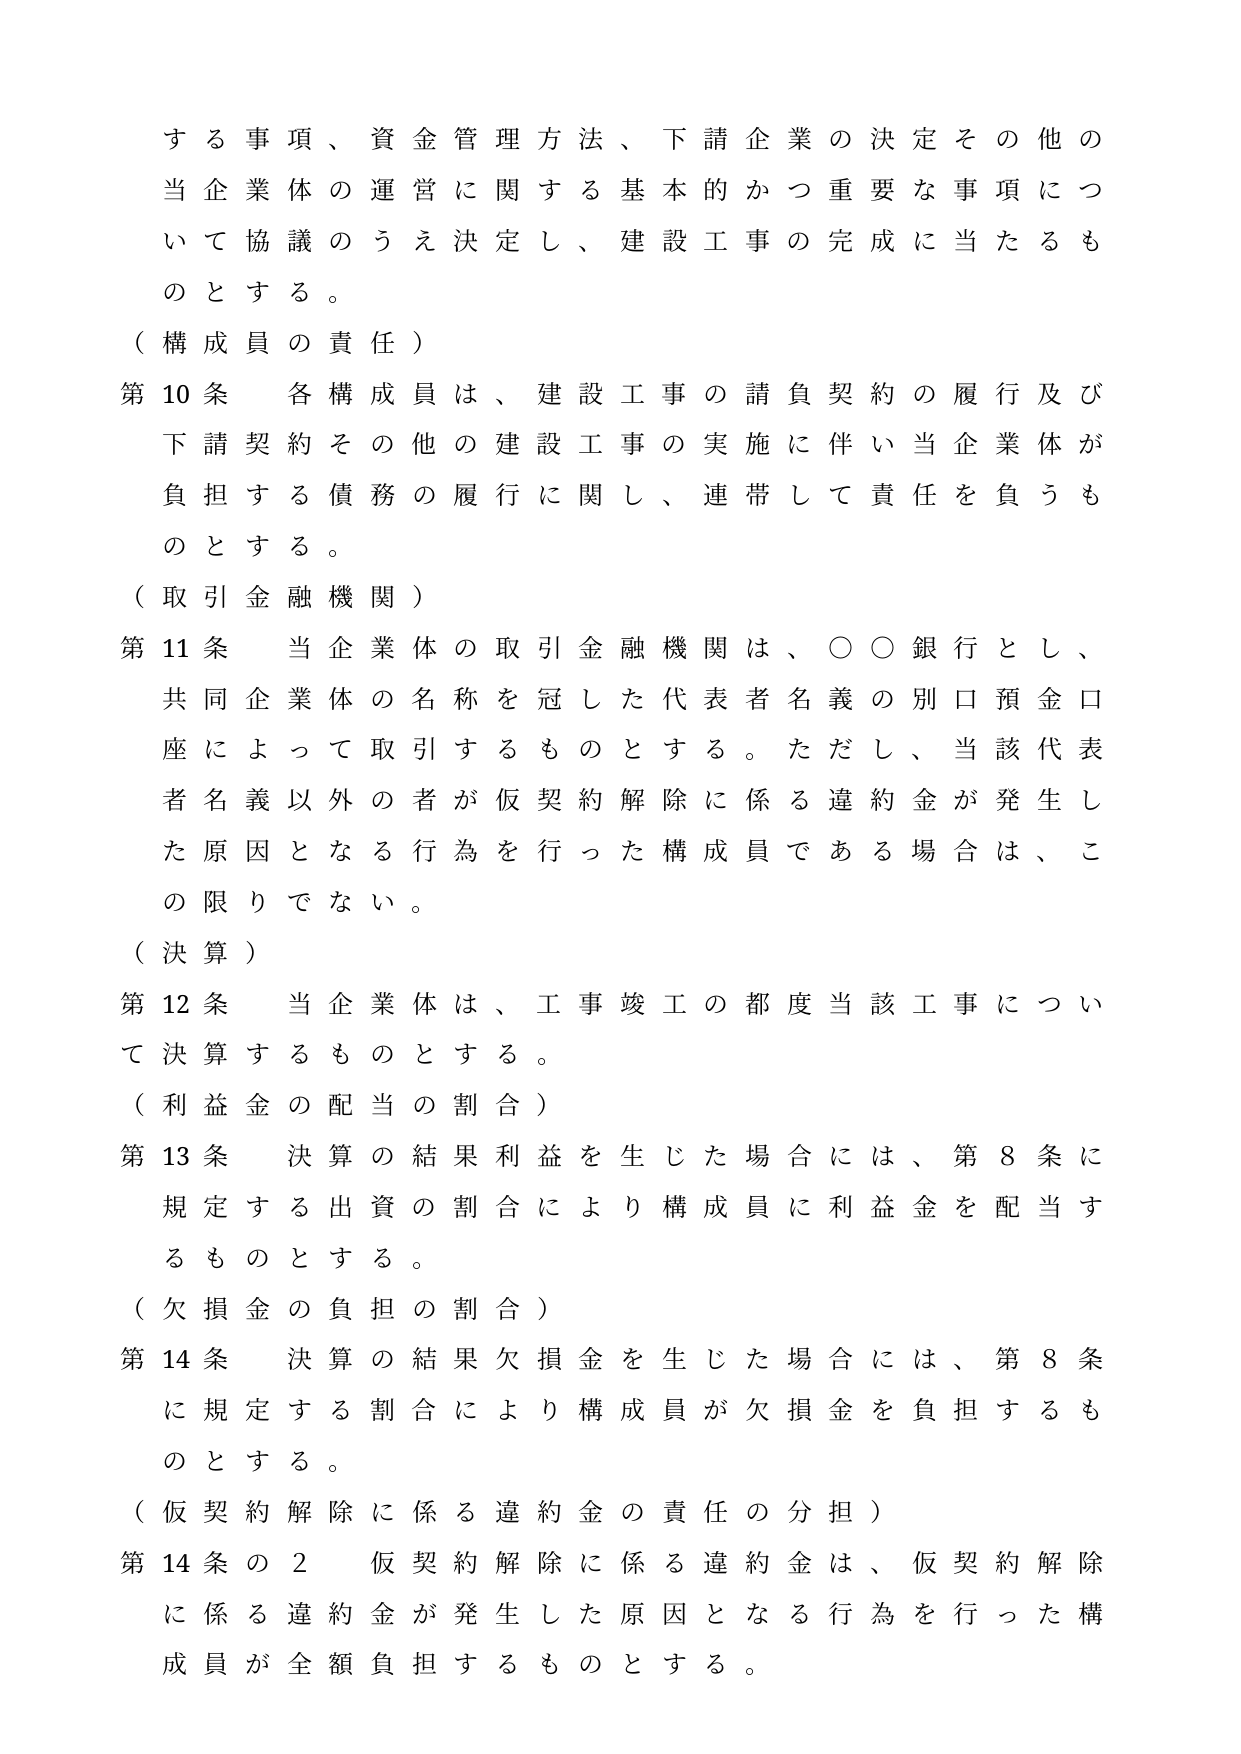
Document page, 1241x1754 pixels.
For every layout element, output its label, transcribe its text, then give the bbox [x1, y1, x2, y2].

text （仮契約解除に係る違約金の責任の分担） [120, 1485, 1120, 1536]
text 第10条 各構成員は、建設工事の請負契約の履行及び下請契約その他の建設工事の実施に伴い当企業体が負担する債務の履行に関し、連帯して責任を負うものとする。 [120, 367, 1120, 570]
text 第12条 当企業体は、工事竣工の都度当該工事について決算するものとする。 [120, 977, 1120, 1078]
text 第13条 決算の結果利益を生じた場合には、第８条に規定する出資の割合により構成員に利益金を配当するものとする。 [120, 1129, 1120, 1282]
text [120, 113, 1120, 316]
text 第14条 決算の結果欠損金を生じた場合には、第８条に規定する割合により構成員が欠損金を負担するものとする。 [120, 1333, 1120, 1485]
text （欠損金の負担の割合） [120, 1282, 1120, 1333]
text 第14条の２ 仮契約解除に係る違約金は、仮契約解除に係る違約金が発生した原因となる行為を行った構成員が全額負担するものとする。 [120, 1536, 1120, 1688]
text （構成員の責任） [120, 316, 1120, 367]
text （利益金の配当の割合） [120, 1078, 1120, 1129]
text 第11条 当企業体の取引金融機関は、○○銀行とし、共同企業体の名称を冠した代表者名義の別口預金口座によって取引するものとする。ただし、当該代表者名義以外の者が仮契約解除に係る違約金が発生した原因となる行為を行った構成員である場合は、この限りでない。 [120, 621, 1120, 926]
text （決算） [120, 926, 1120, 977]
text （取引金融機関） [120, 570, 1120, 621]
